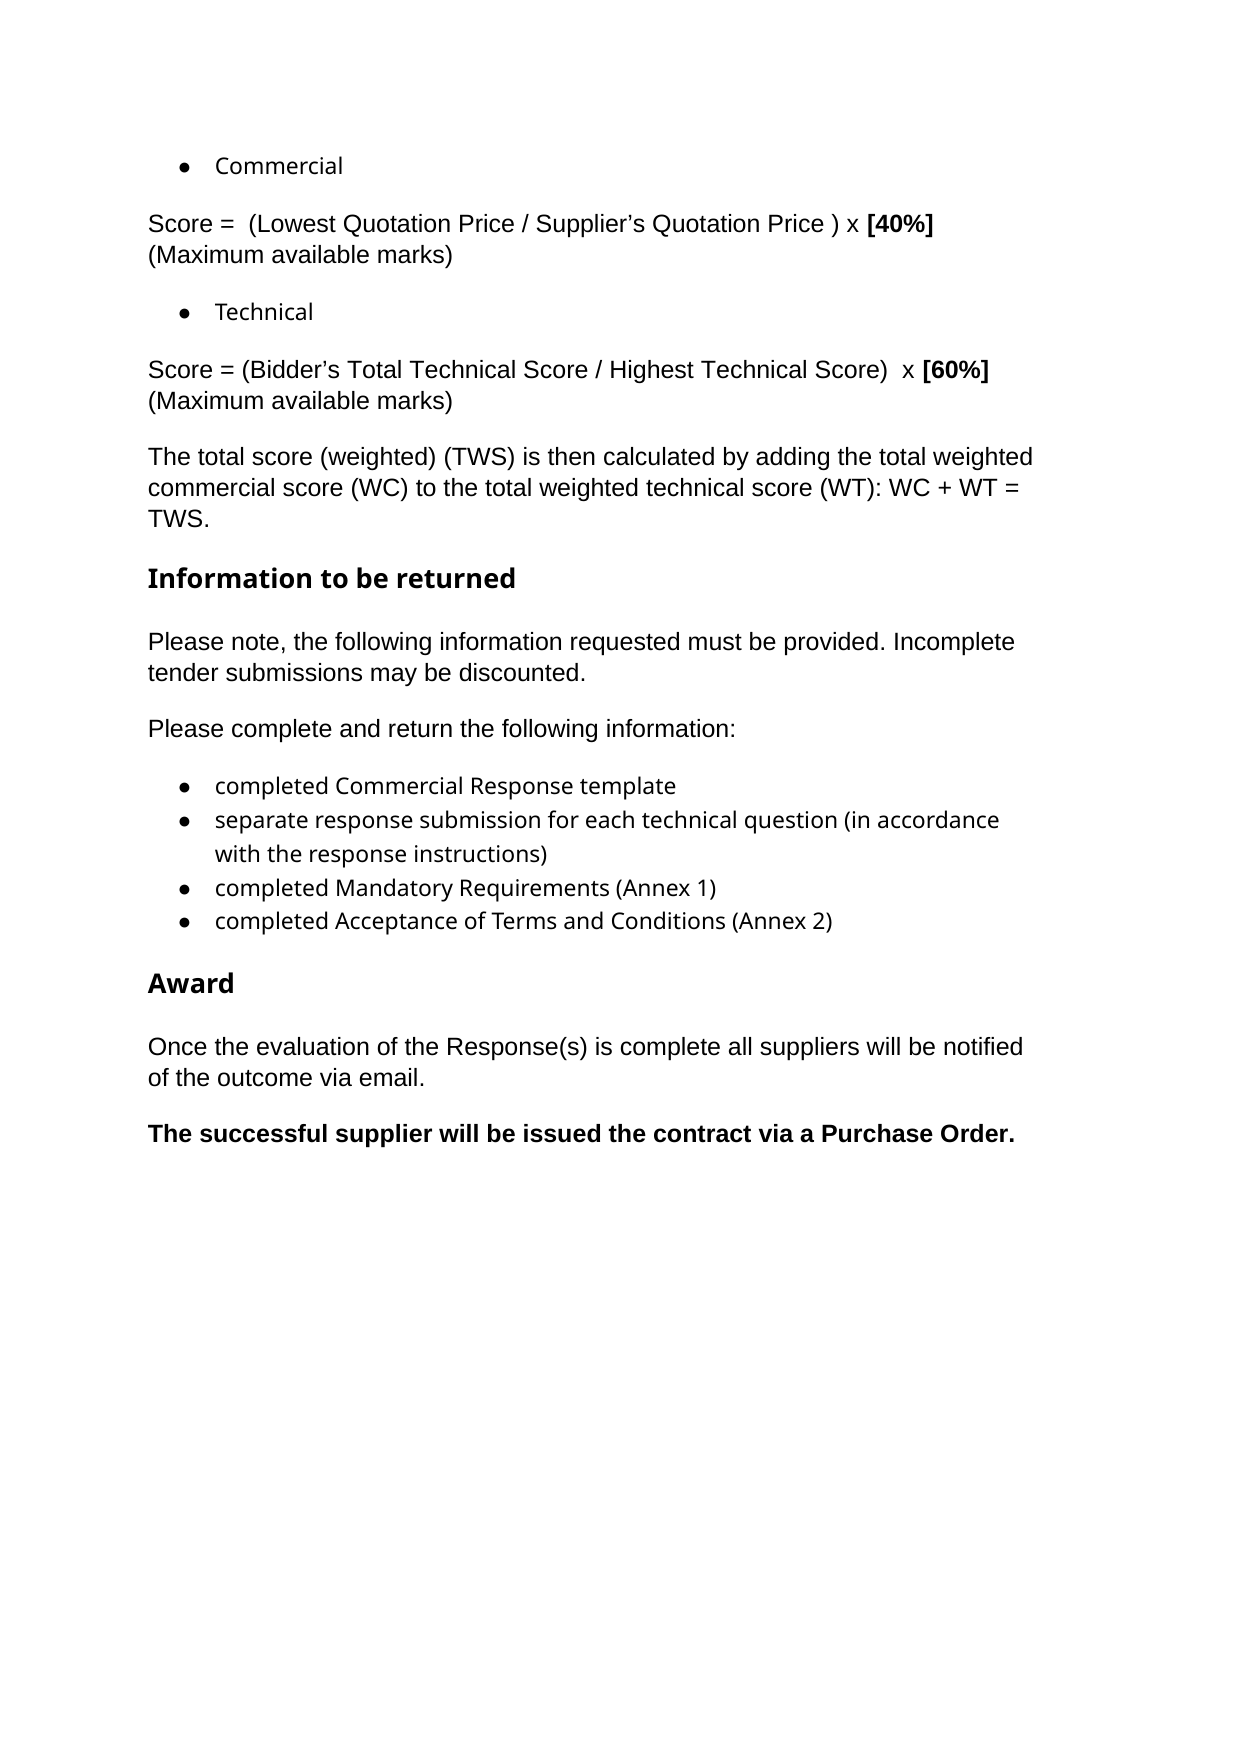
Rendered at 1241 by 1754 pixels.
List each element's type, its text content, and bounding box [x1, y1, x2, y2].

text completed Mandatory Requirements (Annex 1) [177, 872, 1048, 903]
text The successful supplier will be issued the contract via a Purchase Order. [148, 1118, 1048, 1147]
text Score = (Lowest Quotation Price / Supplier’s Quotation Price ) x [40%] (Maximum available marks) [148, 209, 1048, 268]
subtitle Information to be returned [148, 560, 1048, 597]
text completed Commercial Response template [177, 770, 1048, 802]
text separate response submission for each technical question (in accordance with the response instructions) [177, 804, 1048, 869]
text Score = (Bidder’s Total Technical Score / Highest Technical Score) x [60%] (Maximum available marks) [148, 354, 1048, 414]
text Once the evaluation of the Response(s) is complete all suppliers will be notified of the outcome via email. [148, 1031, 1048, 1091]
text The total score (weighted) (TWS) is then calculated by adding the total weighted commercial score (WC) to the total weighted technical score (WT): WC + WT = TWS. [148, 442, 1048, 532]
text completed Acceptance of Terms and Conditions (Annex 2) [177, 905, 1048, 937]
text Please note, the following information requested must be provided. Incomplete tender submissions may be discounted. [148, 627, 1048, 687]
text Technical [177, 296, 1048, 327]
text Commercial [177, 150, 1048, 181]
subtitle Award [148, 964, 1048, 1001]
text Please complete and return the following information: [148, 714, 1048, 743]
